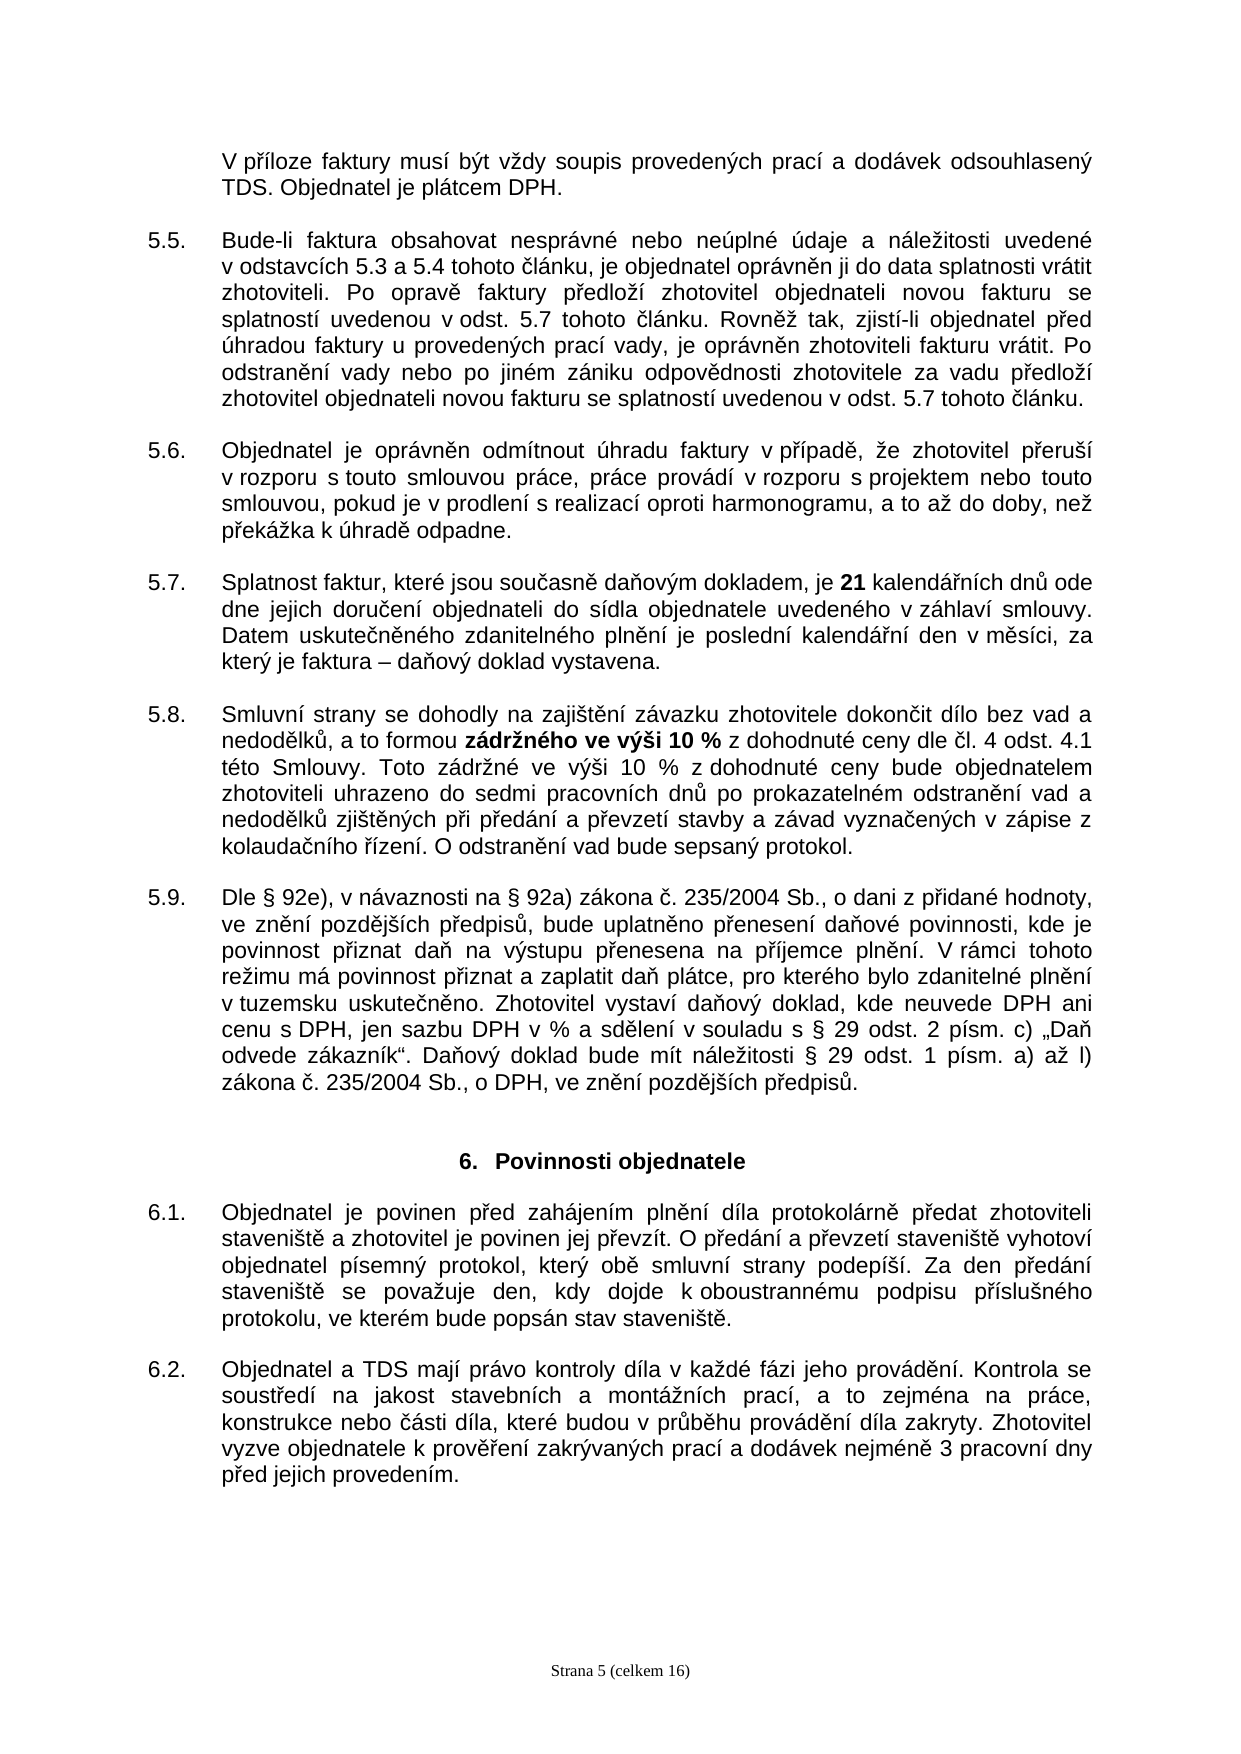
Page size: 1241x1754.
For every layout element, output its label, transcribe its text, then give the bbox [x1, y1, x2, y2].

list Objednatel je povinen před zahájením plnění díla protokolárně předat zhotoviteli staveniště a zhotovitel je povinen jej převzít. O předání a převzetí staveniště vyhotoví objednatel písemný protokol, který obě smluvní strany podepíší. Za den předání staveniště se považuje den, kdy dojde k oboustrannému podpisu příslušného protokolu, ve kterém bude popsán stav staveniště. [148, 1199, 1093, 1331]
list Bude-li faktura obsahovat nesprávné nebo neúplné údaje a náležitosti uvedené v odstavcích 5.3 a 5.4 tohoto článku, je objednatel oprávněn ji do data splatnosti vrátit zhotoviteli. Po opravě faktury předloží zhotovitel objednateli novou fakturu se splatností uvedenou v odst. 5.7 tohoto článku. Rovněž tak, zjistí-li objednatel před úhradou faktury u provedených prací vady, je oprávněn zhotoviteli fakturu vrátit. Po odstranění vady nebo po jiném zániku odpovědnosti zhotovitele za vadu předloží zhotovitel objednateli novou fakturu se splatností uvedenou v odst. 5.7 tohoto článku. [148, 227, 1093, 411]
list Smluvní strany se dohodly na zajištění závazku zhotovitele dokončit dílo bez vad a nedodělků, a to formou zádržného ve výši 10 % z dohodnuté ceny dle čl. 4 odst. 4.1 této Smlouvy. Toto zádržné ve výši 10 % z dohodnuté ceny bude objednatelem zhotoviteli uhrazeno do sedmi pracovních dnů po prokazatelném odstranění vad a nedodělků zjištěných při předání a převzetí stavby a závad vyznačených v zápise z kolaudačního řízení. O odstranění vad bude sepsaný protokol. [148, 701, 1093, 859]
list Objednatel je oprávněn odmítnout úhradu faktury v případě, že zhotovitel přeruší v rozporu s touto smlouvou práce, práce provádí v rozporu s projektem nebo touto smlouvou, pokud je v prodlení s realizací oproti harmonogramu, a to až do doby, než překážka k úhradě odpadne. [148, 437, 1093, 543]
list Povinnosti objednatele [112, 1148, 1093, 1174]
text V příloze faktury musí být vždy soupis provedených prací a dodávek odsouhlasený TDS. Objednatel je plátcem DPH. [148, 148, 1093, 200]
list Splatnost faktur, které jsou současně daňovým dokladem, je 21 kalendářních dnů ode dne jejich doručení objednateli do sídla objednatele uvedeného v záhlaví smlouvy. Datem uskutečněného zdanitelného plnění je poslední kalendářní den v měsíci, za který je faktura – daňový doklad vystavena. [148, 569, 1093, 675]
list Dle § 92e), v návaznosti na § 92a) zákona č. 235/2004 Sb., o dani z přidané hodnoty, ve znění pozdějších předpisů, bude uplatněno přenesení daňové povinnosti, kde je povinnost přiznat daň na výstupu přenesena na příjemce plnění. V rámci tohoto režimu má povinnost přiznat a zaplatit daň plátce, pro kterého bylo zdanitelné plnění v tuzemsku uskutečněno. Zhotovitel vystaví daňový doklad, kde neuvede DPH ani cenu s DPH, jen sazbu DPH v % a sdělení v souladu s § 29 odst. 2 písm. c) „Daň odvede zákazník“. Daňový doklad bude mít náležitosti § 29 odst. 1 písm. a) až l) zákona č. 235/2004 Sb., o DPH, ve znění pozdějších předpisů. [148, 884, 1093, 1095]
list Objednatel a TDS mají právo kontroly díla v každé fázi jeho provádění. Kontrola se soustředí na jakost stavebních a montážních prací, a to zejména na práce, konstrukce nebo části díla, které budou v průběhu provádění díla zakryty. Zhotovitel vyzve objednatele k prověření zakrývaných prací a dodávek nejméně 3 pracovní dny před jejich provedením. [148, 1356, 1093, 1488]
